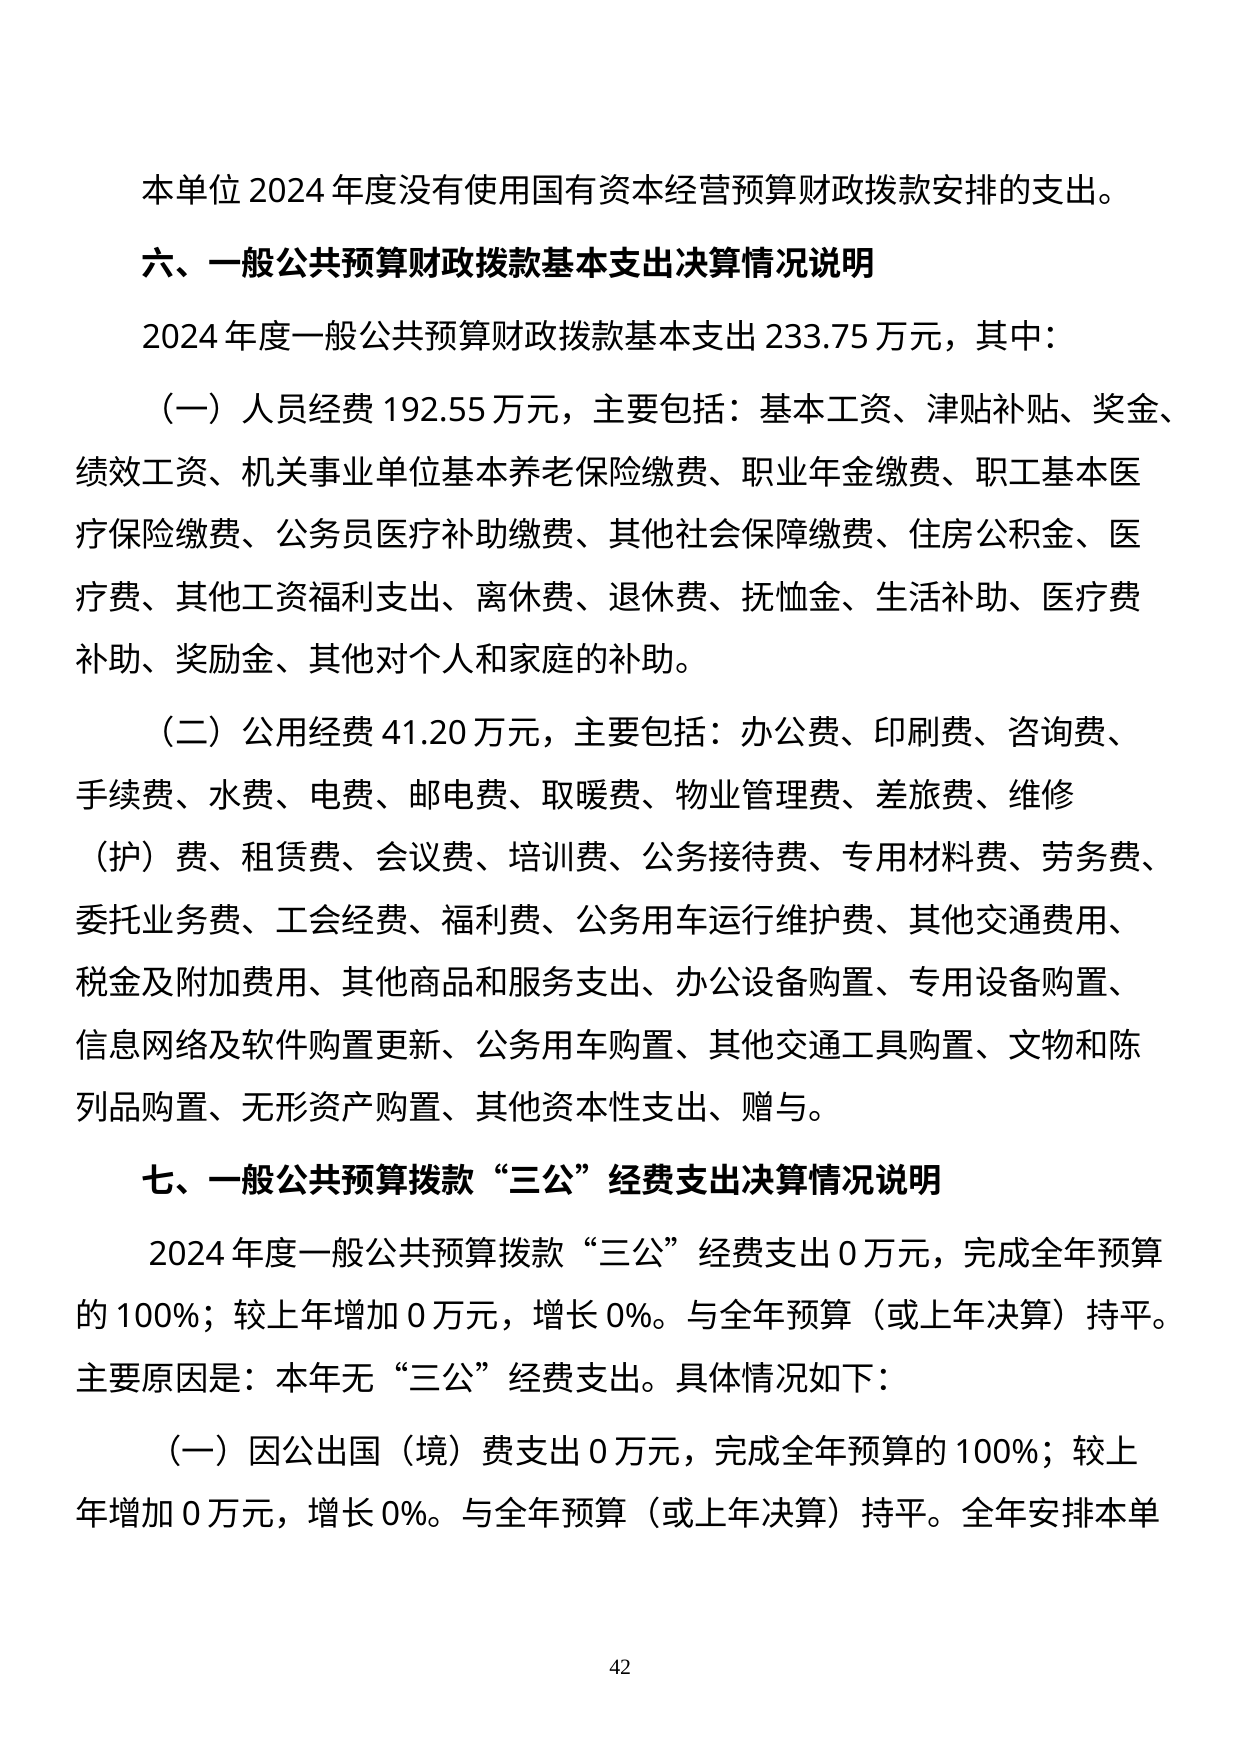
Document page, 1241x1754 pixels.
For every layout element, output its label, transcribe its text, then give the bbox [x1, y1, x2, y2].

subtitle 七、一般公共预算拨款“三公”经费支出决算情况说明 [75, 1139, 1165, 1202]
text 2024年度一般公共预算财政拨款基本支出233.75万元，其中： [75, 296, 1165, 358]
text 2024年度一般公共预算拨款“三公”经费支出0万元，完成全年预算的100%；较上年增加0万元，增长0%。与全年预算（或上年决算）持平。主要原因是：本年无“三公”经费支出。具体情况如下： [75, 1212, 1165, 1400]
text （一）人员经费192.55万元，主要包括：基本工资、津贴补贴、奖金、绩效工资、机关事业单位基本养老保险缴费、职业年金缴费、职工基本医疗保险缴费、公务员医疗补助缴费、其他社会保障缴费、住房公积金、医疗费、其他工资福利支出、离休费、退休费、抚恤金、生活补助、医疗费补助、奖励金、其他对个人和家庭的补助。 [75, 369, 1165, 681]
text （二）公用经费41.20万元，主要包括：办公费、印刷费、咨询费、手续费、水费、电费、邮电费、取暖费、物业管理费、差旅费、维修（护）费、租赁费、会议费、培训费、公务接待费、专用材料费、劳务费、委托业务费、工会经费、福利费、公务用车运行维护费、其他交通费用、税金及附加费用、其他商品和服务支出、办公设备购置、专用设备购置、信息网络及软件购置更新、公务用车购置、其他交通工具购置、文物和陈列品购置、无形资产购置、其他资本性支出、赠与。 [75, 692, 1165, 1129]
text 本单位2024年度没有使用国有资本经营预算财政拨款安排的支出。 [75, 150, 1165, 212]
subtitle 六、一般公共预算财政拨款基本支出决算情况说明 [75, 223, 1165, 285]
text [75, 1410, 1165, 1535]
